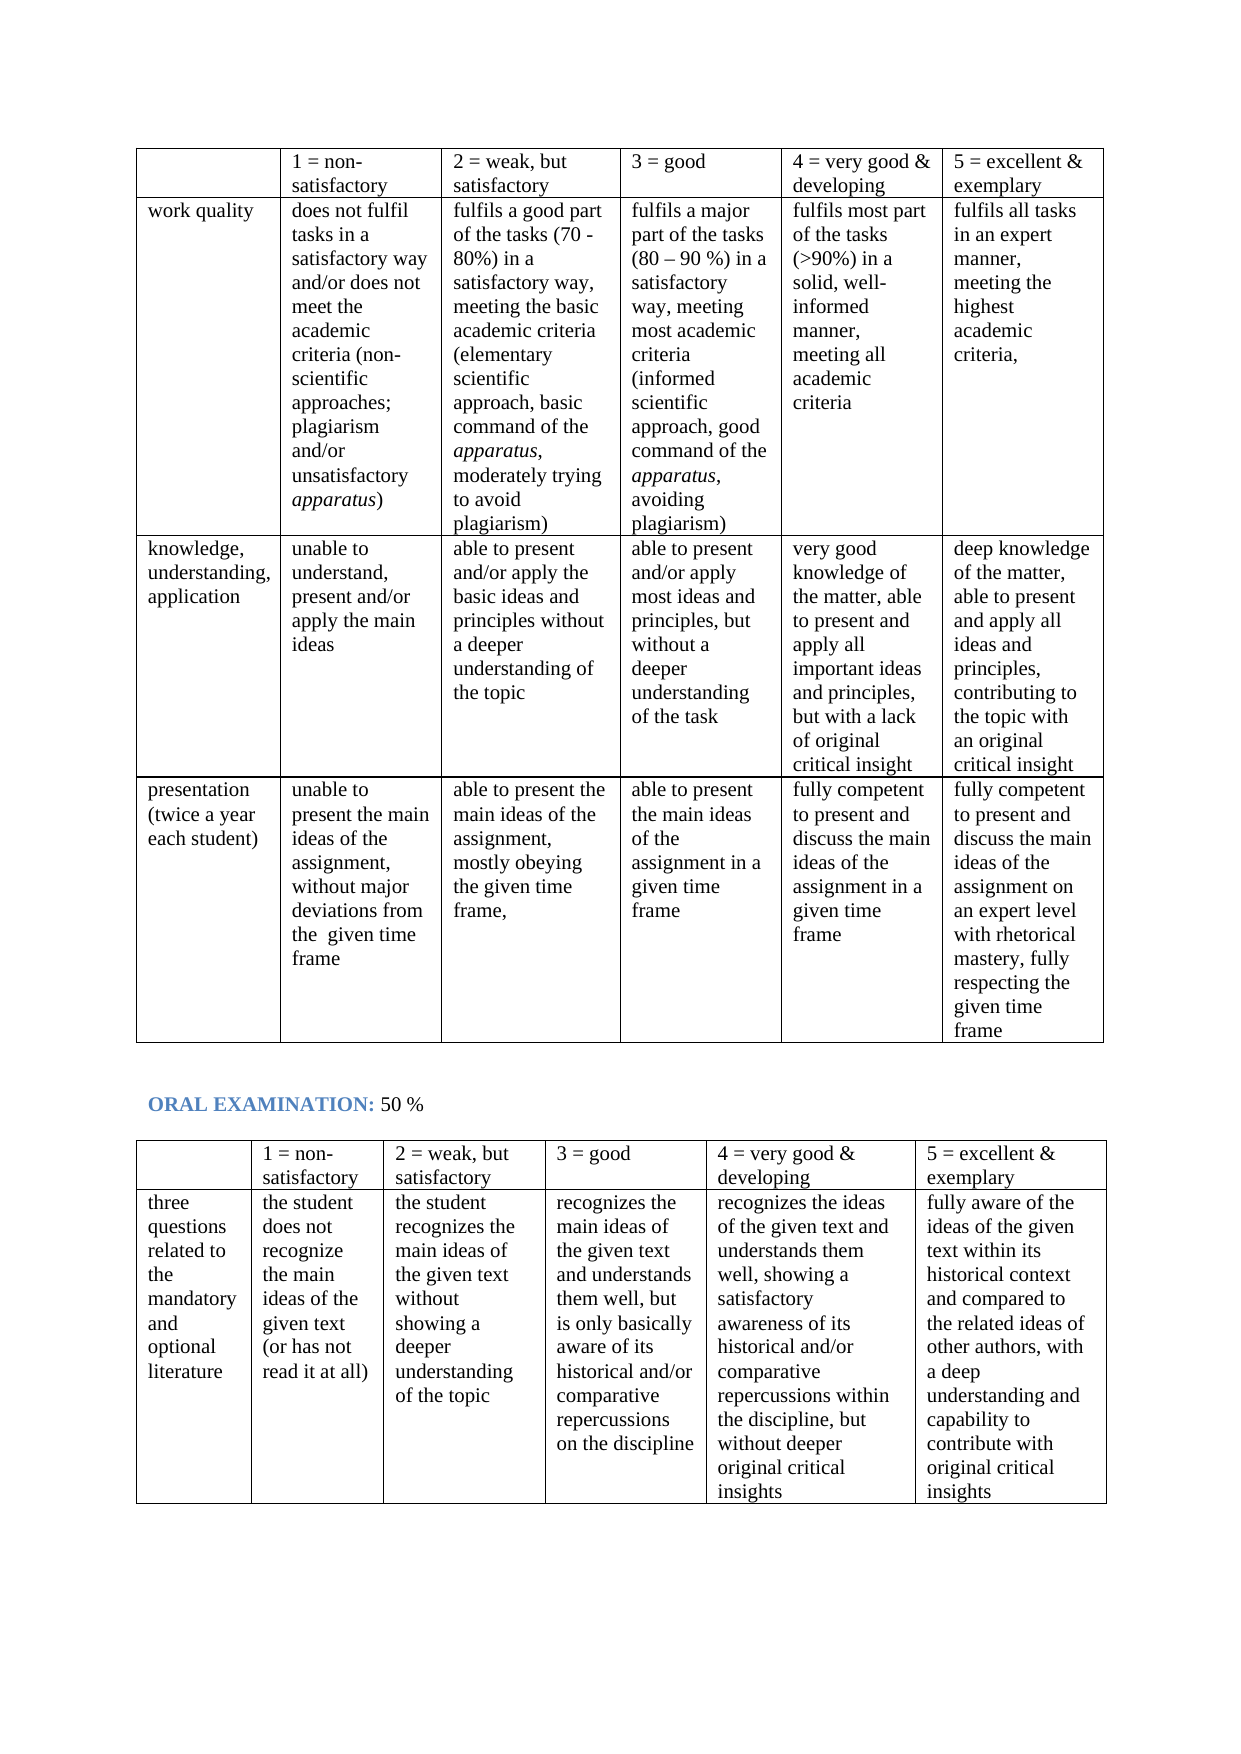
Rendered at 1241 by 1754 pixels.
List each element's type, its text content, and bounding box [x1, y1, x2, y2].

table_cell able to present and/or apply the basic ideas and principles without a deeper understanding of the topic [442, 536, 620, 776]
table_cell able to present the main ideas of the assignment, mostly obeying the given time frame, [442, 778, 620, 1042]
table_header 2 = weak, but satisfactory [442, 149, 620, 197]
table_header 1 = non-satisfactory [252, 1141, 383, 1189]
table_cell fulfils a major part of the tasks (80 – 90 %) in a satisfactory way, meeting most academic criteria (informed scientific approach, good command of the apparatus, avoiding plagiarism) [621, 198, 781, 535]
table_cell able to present and/or apply most ideas and principles, but without a deeper understanding of the task [621, 536, 781, 776]
table_cell the student recognizes the main ideas of the given text without showing a deeper understanding of the topic [384, 1190, 545, 1503]
table_cell fully aware of the ideas of the given text within its historical context and compared to the related ideas of other authors, with a deep understanding and capability to contribute with original critical insights [916, 1190, 1106, 1503]
table_header 5 = excellent & exemplary [916, 1141, 1106, 1189]
table_cell does not fulfil tasks in a satisfactory way and/or does not meet the academic criteria (non-scientific approaches; plagiarism and/or unsatisfactory apparatus) [281, 198, 441, 535]
table_cell recognizes the main ideas of the given text and understands them well, but is only basically aware of its historical and/or comparative repercussions on the discipline [546, 1190, 706, 1503]
table_cell fully competent to present and discuss the main ideas of the assignment on an expert level with rhetorical mastery, fully respecting the given time frame [943, 778, 1103, 1042]
table_cell work quality [137, 198, 280, 535]
text ORAL EXAMINATION: 50 % [148, 1091, 1093, 1116]
table_cell fulfils all tasks in an expert manner, meeting the highest academic criteria, [943, 198, 1103, 535]
table_header 3 = good [546, 1141, 706, 1189]
table_cell deep knowledge of the matter, able to present and apply all ideas and principles, contributing to the topic with an original critical insight [943, 536, 1103, 776]
table_cell presentation (twice a year each student) [137, 778, 280, 1042]
table_cell fulfils a good part of the tasks (70 - 80%) in a satisfactory way, meeting the basic academic criteria (elementary scientific approach, basic command of the apparatus, moderately trying to avoid plagiarism) [442, 198, 620, 535]
table_cell the student does not recognize the main ideas of the given text (or has not read it at all) [252, 1190, 383, 1503]
table_cell unable to present the main ideas of the assignment, without major deviations from the given time frame [281, 778, 441, 1042]
table_header [137, 1141, 251, 1189]
table_header [137, 149, 280, 197]
table_cell very good knowledge of the matter, able to present and apply all important ideas and principles, but with a lack of original critical insight [782, 536, 942, 776]
table_header 3 = good [621, 149, 781, 197]
table_header 5 = excellent & exemplary [943, 149, 1103, 197]
table_cell unable to understand, present and/or apply the main ideas [281, 536, 441, 776]
table_cell fully competent to present and discuss the main ideas of the assignment in a given time frame [782, 778, 942, 1042]
table_cell knowledge, understanding, application [137, 536, 280, 776]
table_header 1 = non-satisfactory [281, 149, 441, 197]
table_cell recognizes the ideas of the given text and understands them well, showing a satisfactory awareness of its historical and/or comparative repercussions within the discipline, but without deeper original critical insights [707, 1190, 915, 1503]
table_cell three questions related to the mandatory and optional literature [137, 1190, 251, 1503]
table_header 4 = very good & developing [707, 1141, 915, 1189]
table_header 2 = weak, but satisfactory [384, 1141, 545, 1189]
table_cell able to present the main ideas of the assignment in a given time frame [621, 778, 781, 1042]
table_header 4 = very good & developing [782, 149, 942, 197]
table_cell fulfils most part of the tasks (>90%) in a solid, well-informed manner, meeting all academic criteria [782, 198, 942, 535]
